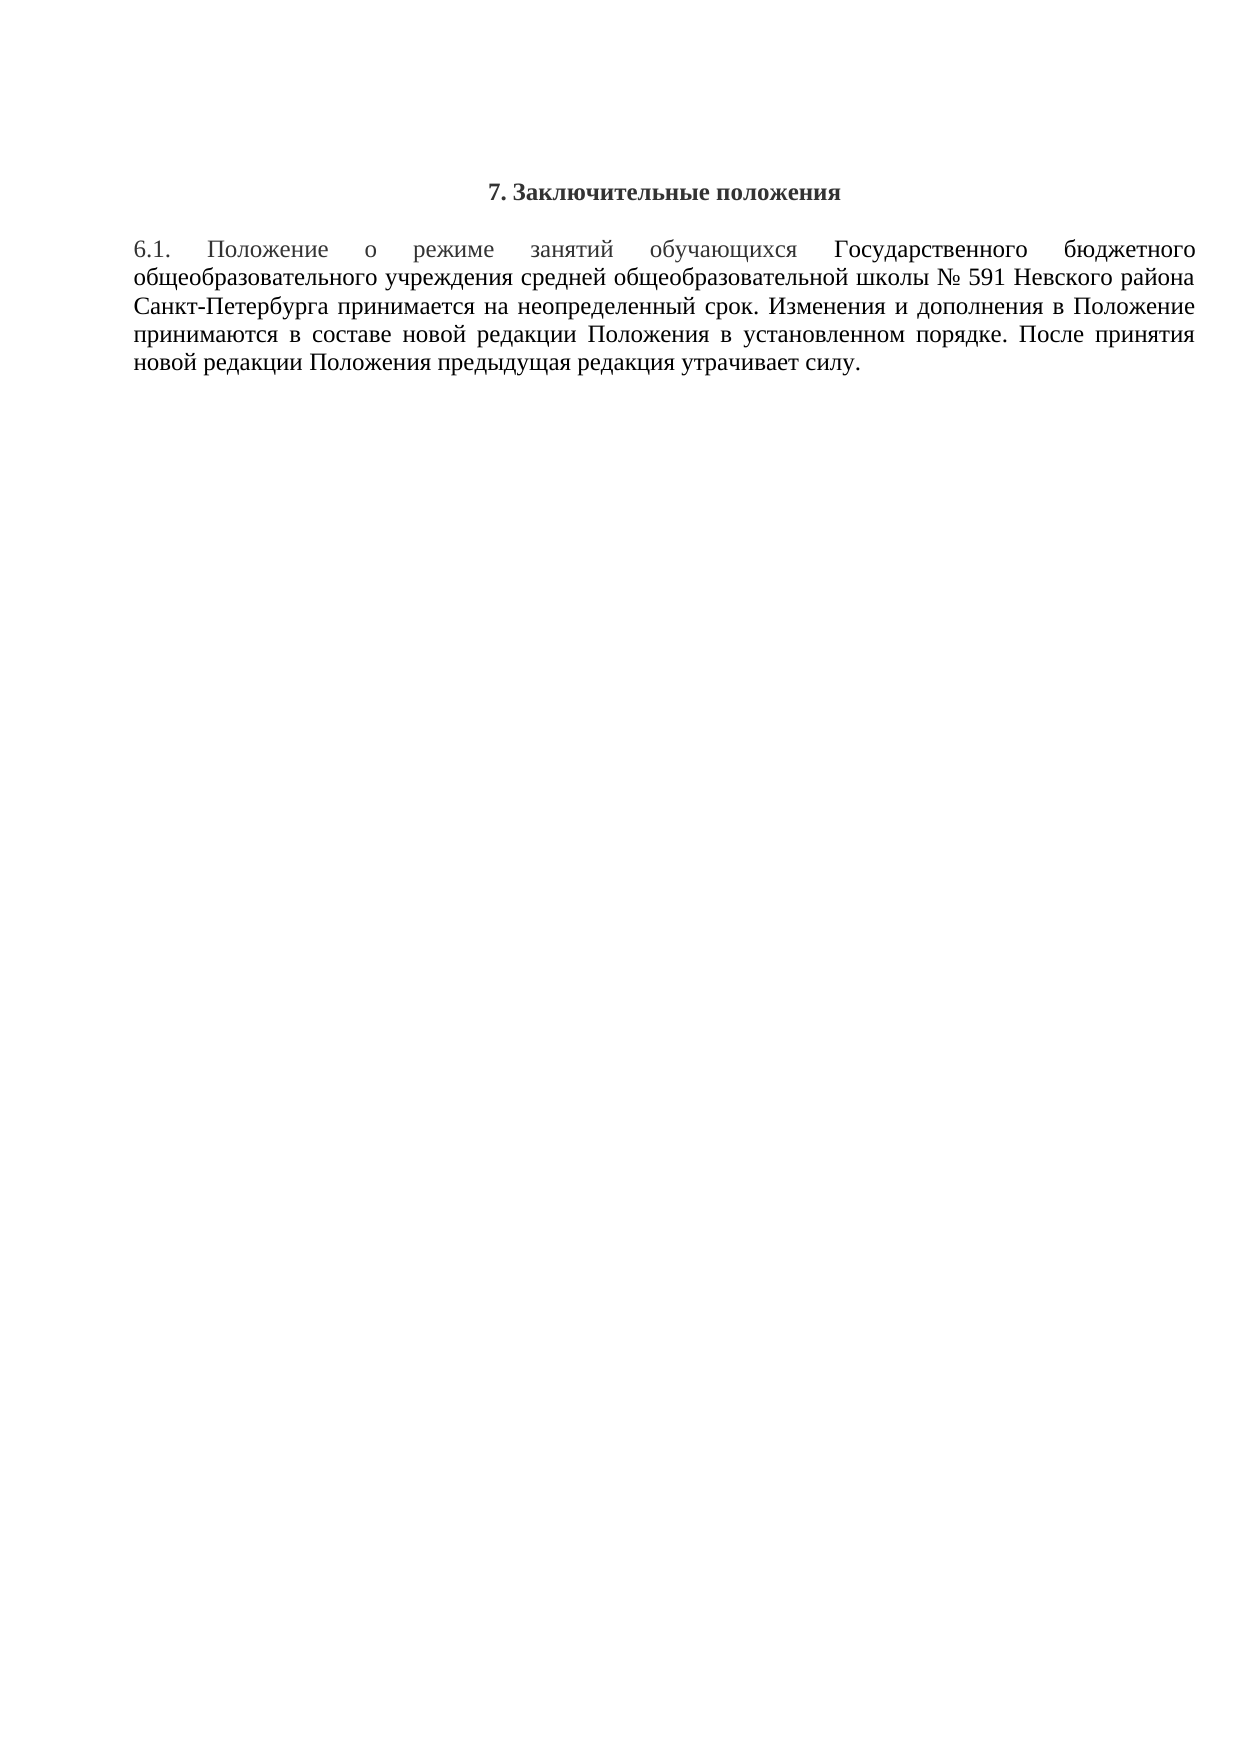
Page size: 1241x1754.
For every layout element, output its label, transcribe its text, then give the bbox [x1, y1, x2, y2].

text 6.1. Положение о режиме занятий обучающихся Государственного бюджетного общеобразовательного учреждения средней общеобразовательной школы № 591 Невского района Санкт-Петербурга принимается на неопределенный срок. Изменения и дополнения в Положение принимаются в составе новой редакции Положения в установленном порядке. После принятия новой редакции Положения предыдущая редакция утрачивает силу. [133, 235, 1196, 376]
list Заключительные положения [488, 177, 1196, 205]
